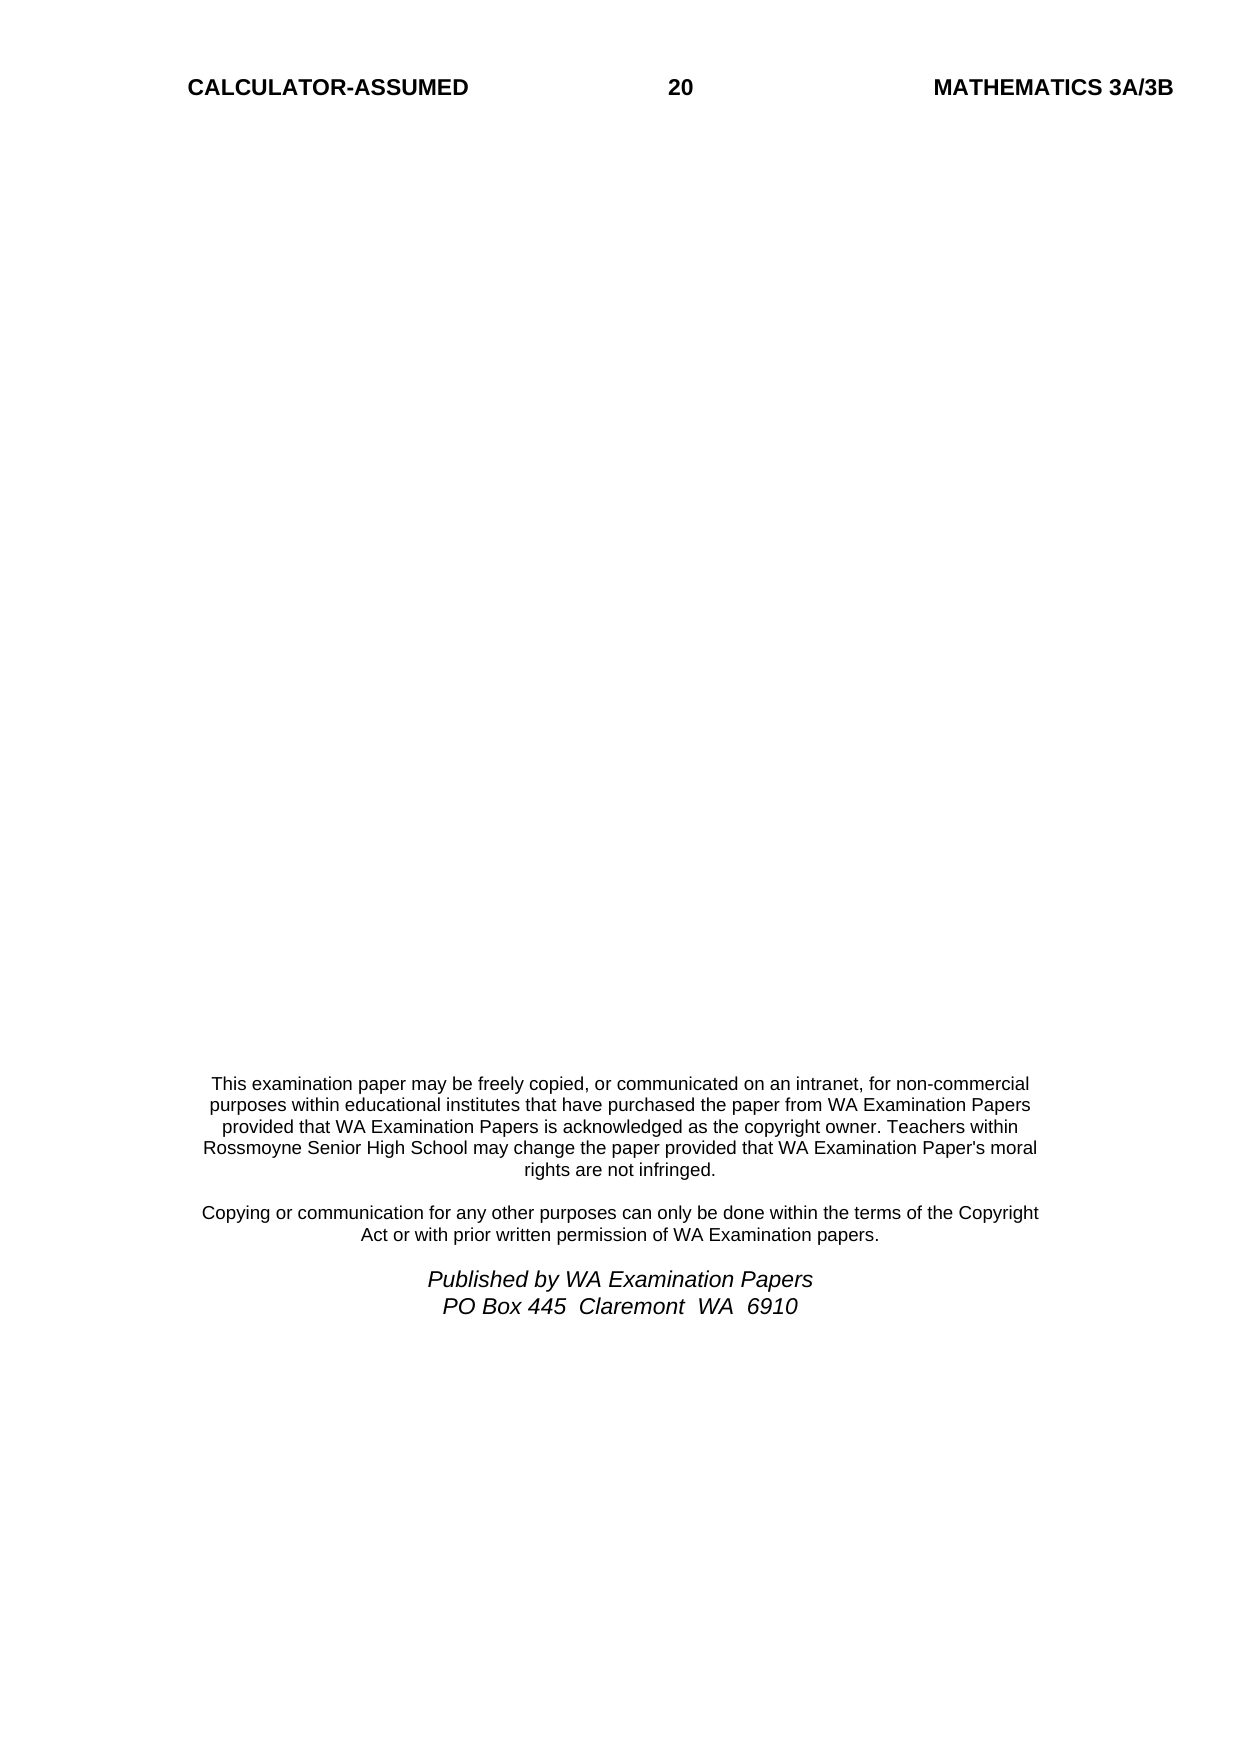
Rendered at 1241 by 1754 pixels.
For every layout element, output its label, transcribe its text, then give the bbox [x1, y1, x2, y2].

text This examination paper may be freely copied, or communicated on an intranet, for non-commercial purposes within educational institutes that have purchased the paper from WA Examination Papers provided that WA Examination Papers is acknowledged as the copyright owner. Teachers within Rossmoyne Senior High School may change the paper provided that WA Examination Paper's moral rights are not infringed. [187, 1072, 1053, 1180]
text Copying or communication for any other purposes can only be done within the terms of the Copyright Act or with prior written permission of WA Examination papers. [187, 1202, 1053, 1245]
text 6910 [187, 1293, 1053, 1319]
text Published by WA Examination Papers [187, 1266, 1053, 1293]
